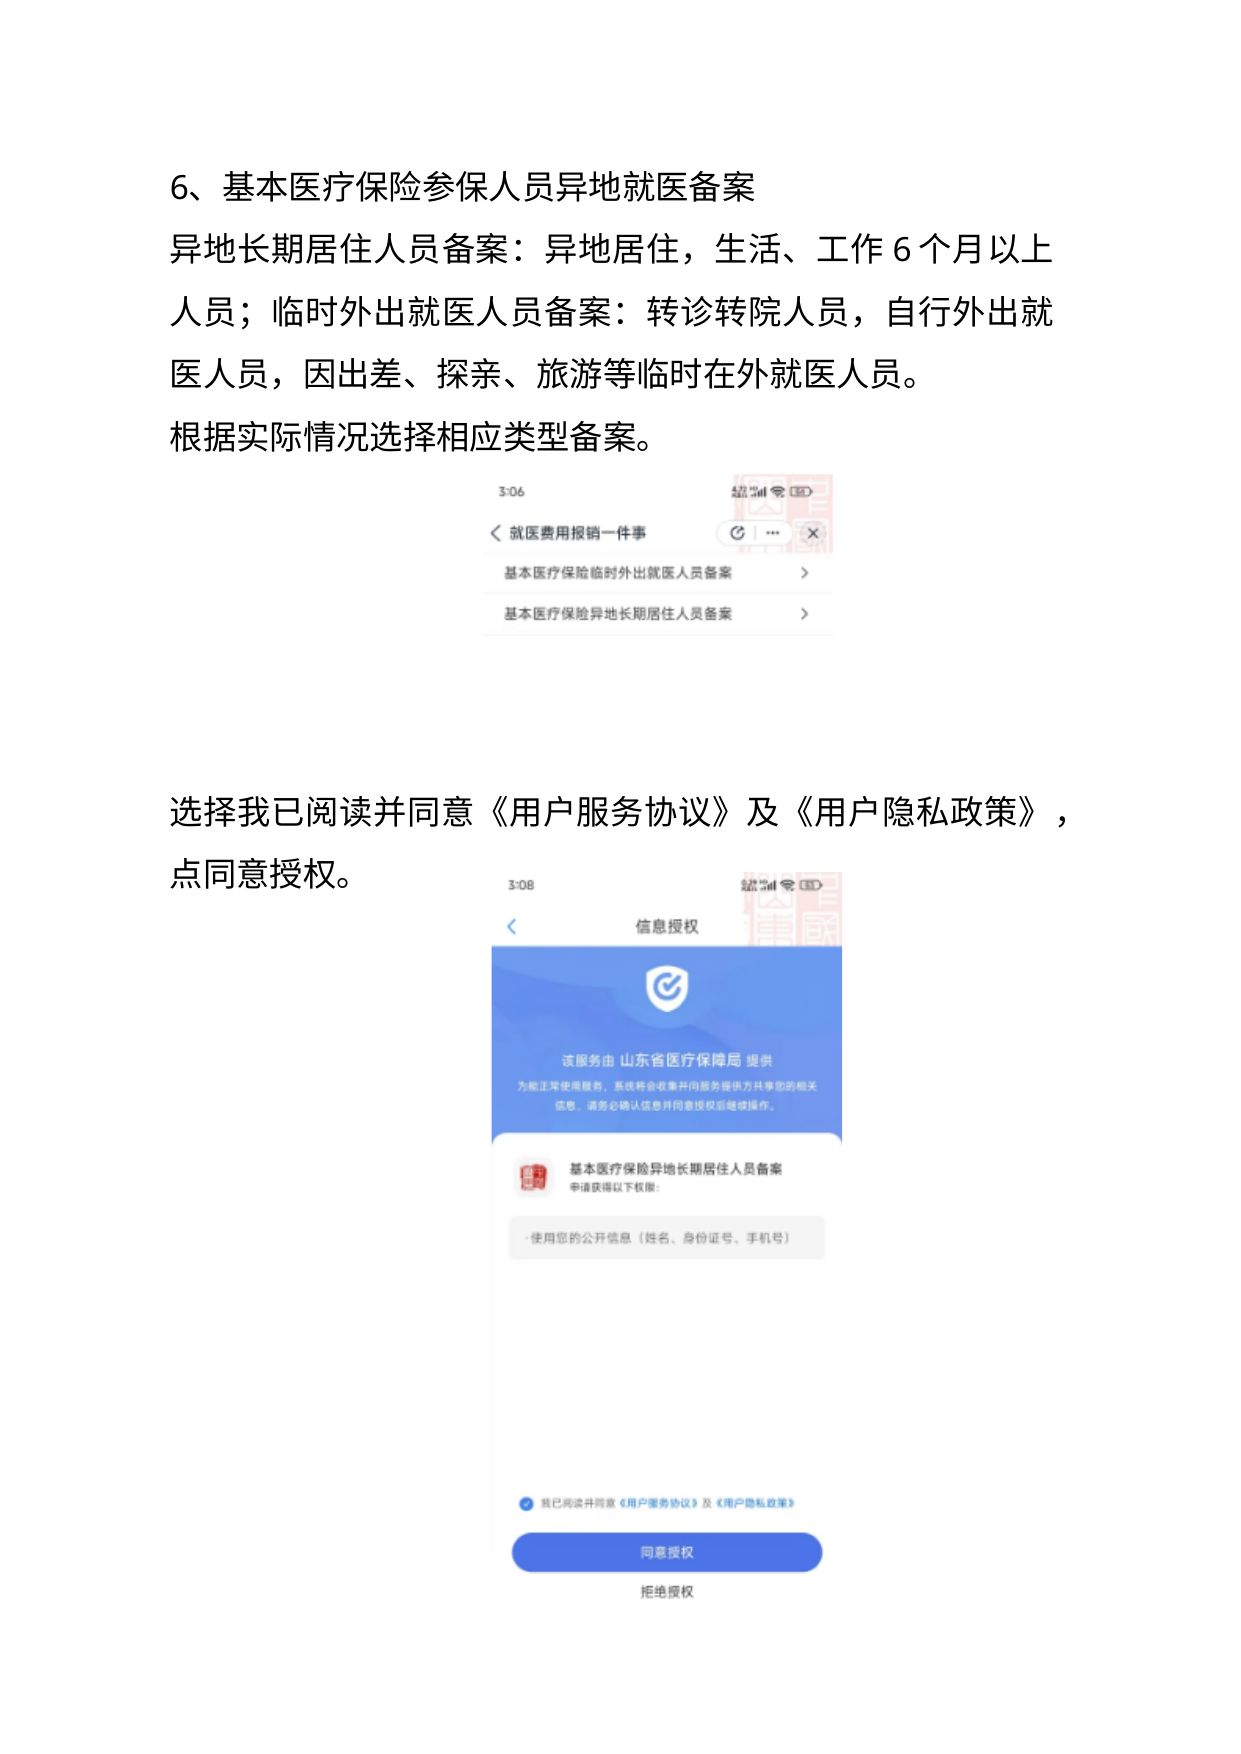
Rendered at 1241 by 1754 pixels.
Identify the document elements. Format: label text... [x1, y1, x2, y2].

text 6、基本医疗保险参保人员异地就医备案 [169, 149, 1054, 212]
text 根据实际情况选择相应类型备案。 [169, 399, 1054, 462]
picture [470, 465, 841, 738]
text 异地长期居住人员备案：异地居住，生活、工作6个月以上人员；临时外出就医人员备案：转诊转院人员，自行外出就医人员，因出差、探亲、旅游等临时在外就医人员。 [169, 212, 1054, 399]
text 选择我已阅读并同意《用户服务协议》及《用户隐私政策》，点同意授权。 [169, 774, 1054, 899]
picture [470, 872, 843, 1616]
